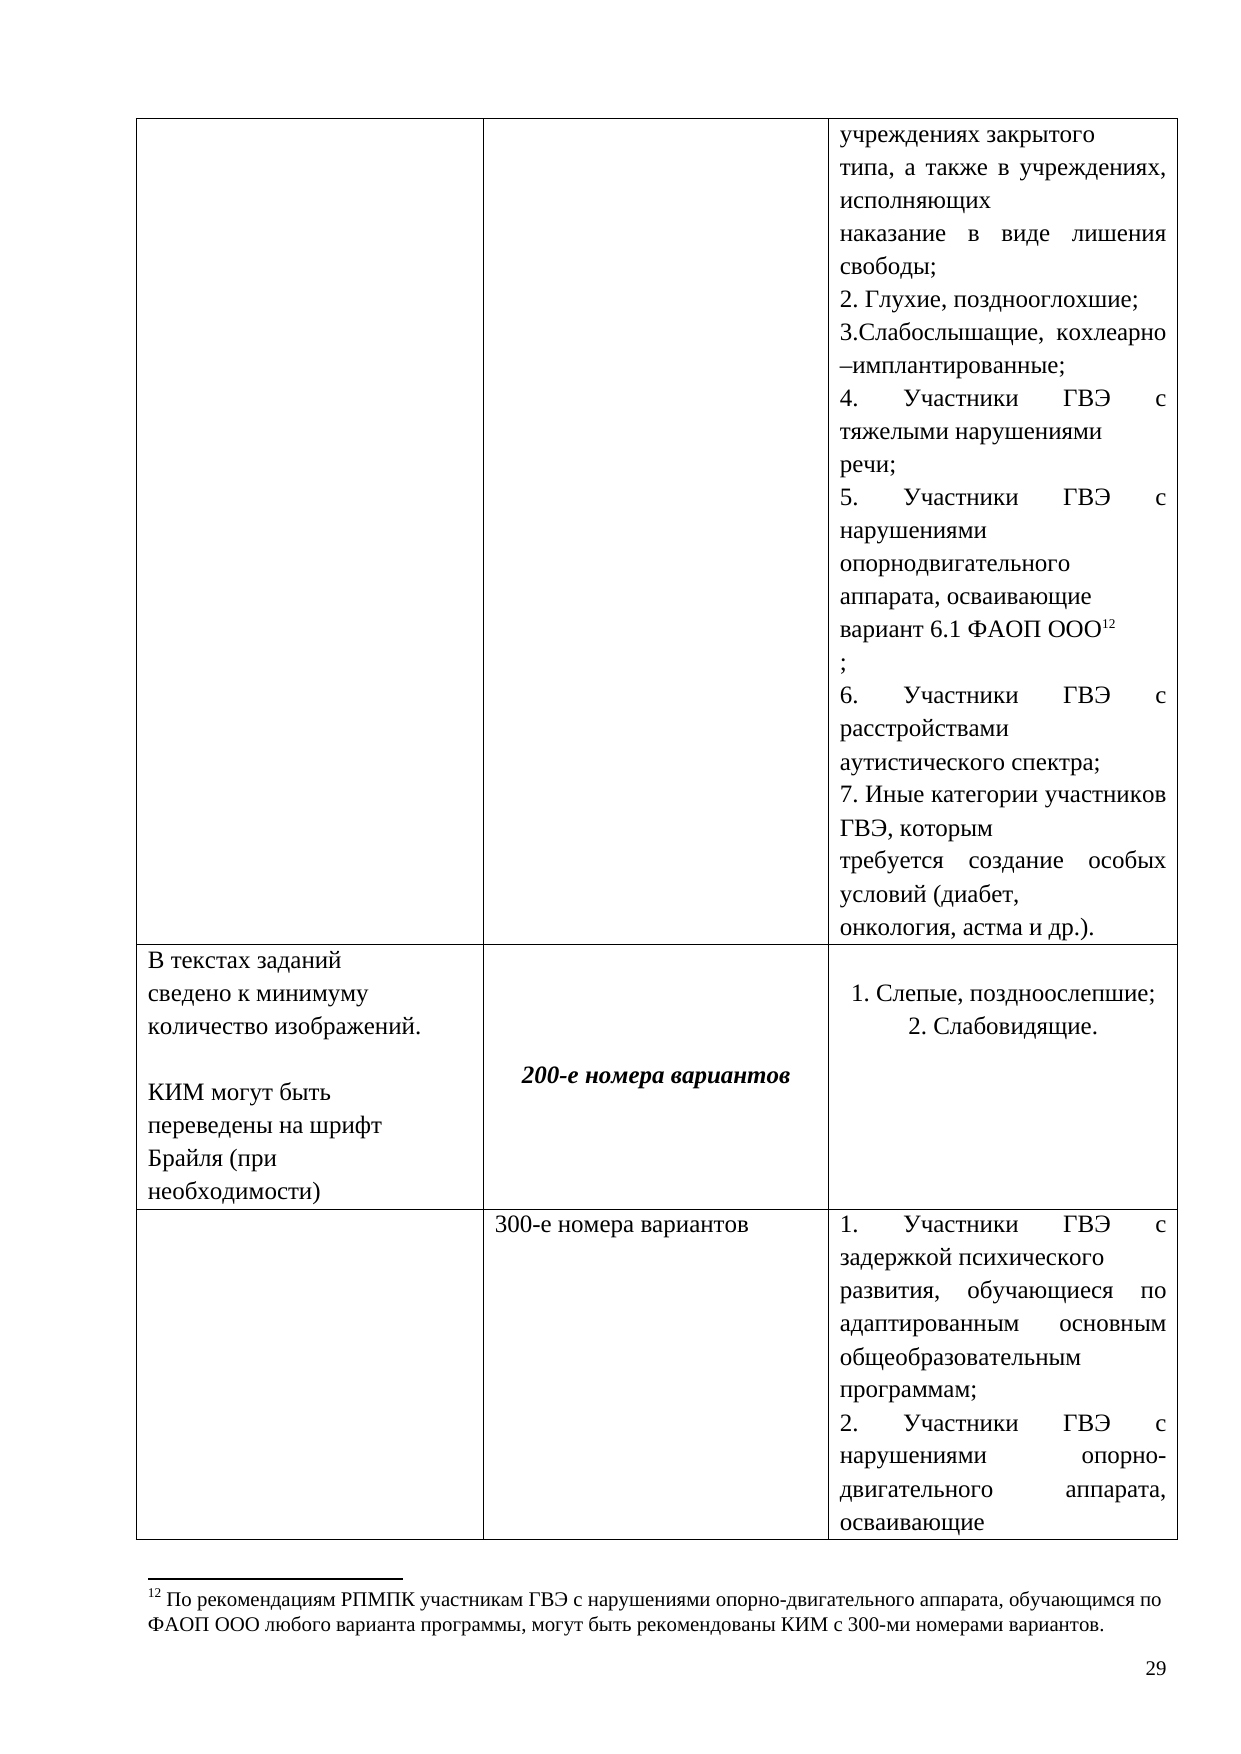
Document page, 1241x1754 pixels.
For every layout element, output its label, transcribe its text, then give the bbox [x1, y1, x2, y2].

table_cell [484, 119, 828, 944]
table_cell В текстах заданий сведено к минимуму количество изображений. КИМ могут быть переведены на шрифт Брайля (при необходимости) [137, 945, 483, 1208]
table_cell [137, 119, 483, 944]
table_cell 200-е номера вариантов [484, 945, 828, 1208]
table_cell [829, 119, 1177, 944]
table_cell [137, 1210, 483, 1539]
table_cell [484, 1210, 828, 1539]
table_cell 1. Слепые, поздноослепшие; 2. Слабовидящие. [829, 945, 1177, 1208]
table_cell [829, 1210, 1177, 1539]
